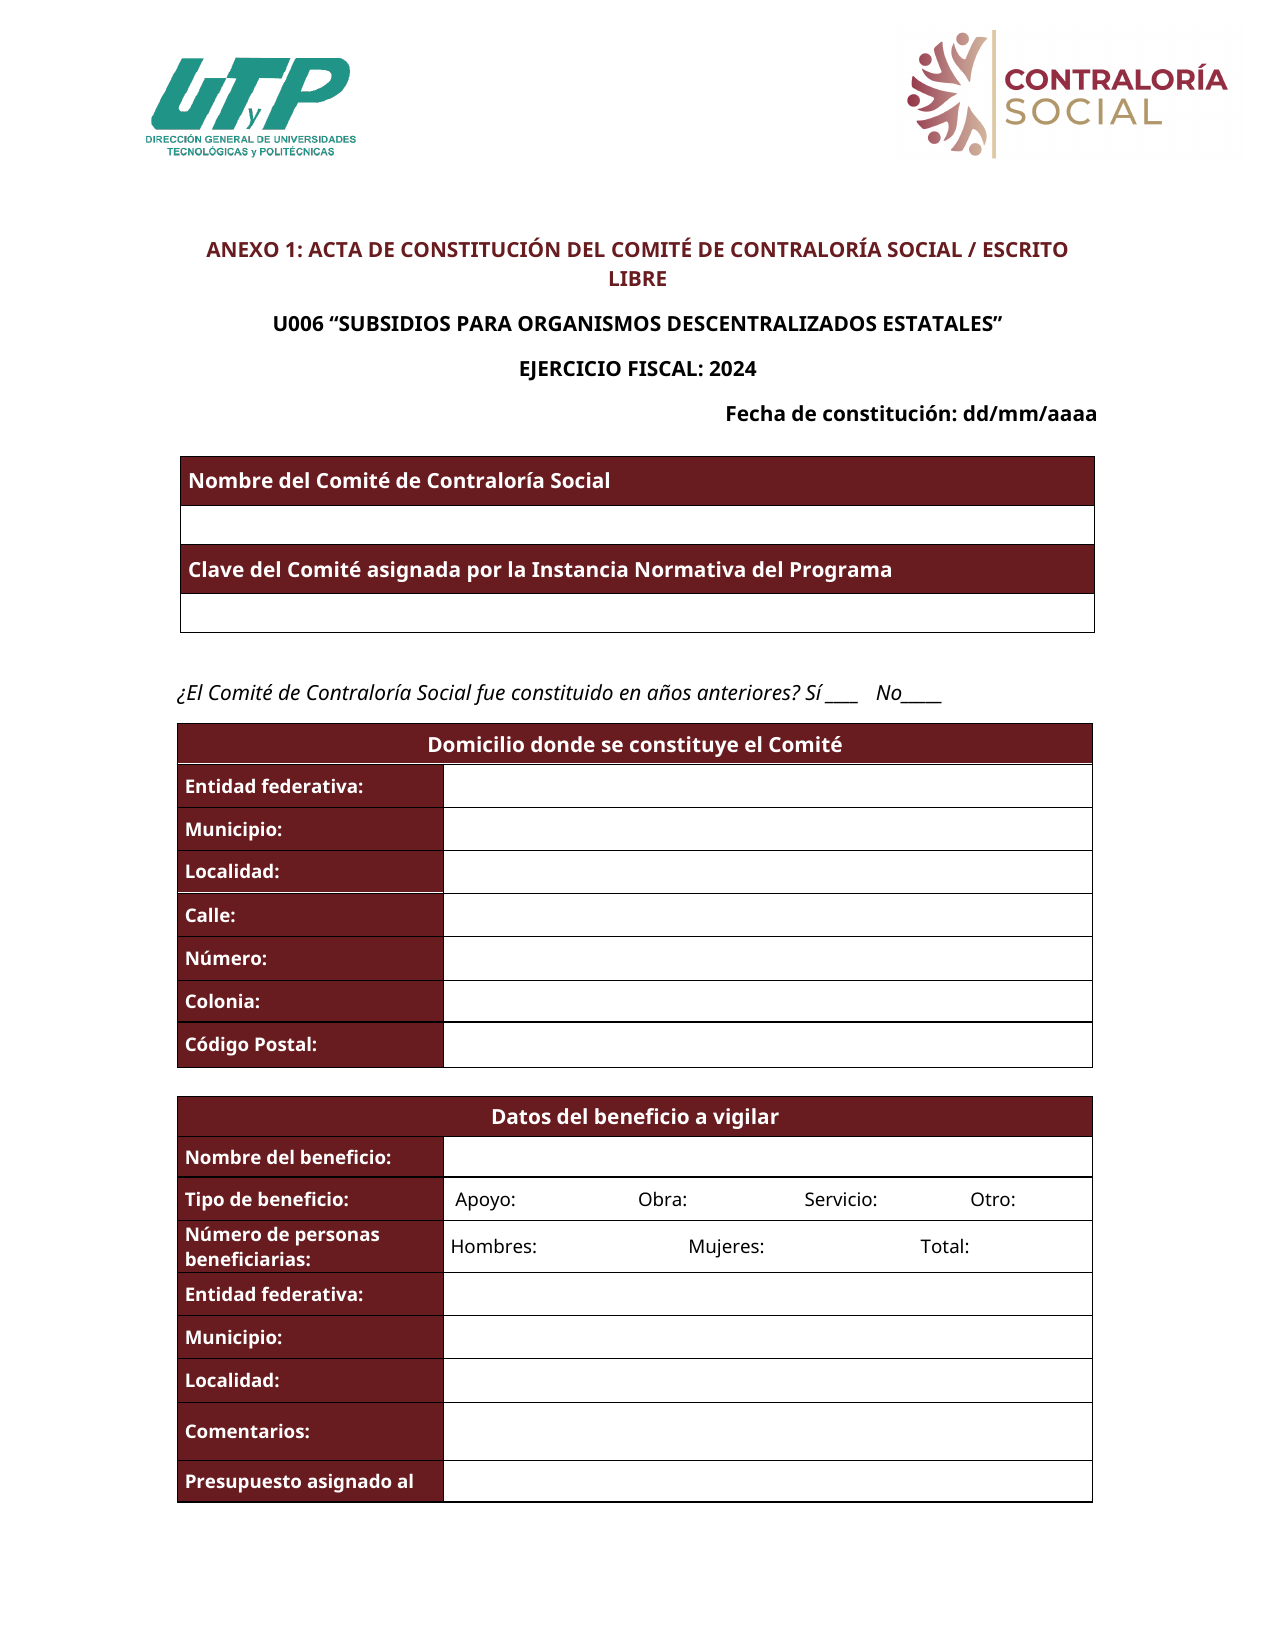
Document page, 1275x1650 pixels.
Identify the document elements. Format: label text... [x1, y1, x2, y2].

table_cell Colonia: [178, 981, 443, 1021]
table_cell Municipio: [178, 808, 443, 850]
table_cell Calle: [178, 894, 443, 936]
table_header Nombre del Comité de Contraloría Social [181, 457, 1094, 505]
table_cell Apoyo: Obra: Servicio: Otro: [444, 1178, 1092, 1220]
text U006 “SUBSIDIOS PARA ORGANISMOS DESCENTRALIZADOS ESTATALES” [177, 309, 1098, 337]
text ¿El Comité de Contraloría Social fue constituido en años anteriores? Sí ____ No_____ [177, 678, 1098, 707]
picture [889, 17, 1244, 165]
table_cell [444, 1273, 1092, 1315]
table_cell Número: [178, 937, 443, 980]
table_cell [444, 937, 1092, 980]
table_cell [444, 851, 1092, 892]
table_cell Entidad federativa: [178, 765, 443, 807]
picture [141, 46, 360, 165]
table_cell Entidad federativa: [178, 1273, 443, 1315]
text Fecha de constitución: dd/mm/aaaa [177, 399, 1098, 428]
table_cell [444, 1137, 1092, 1176]
table_cell [444, 808, 1092, 850]
text ANEXO 1: ACTA DE CONSTITUCIÓN DEL COMITÉ DE CONTRALORÍA SOCIAL / ESCRITO LIBRE [177, 235, 1098, 292]
table_cell Municipio: [178, 1316, 443, 1358]
table_cell Código Postal: [178, 1023, 443, 1067]
table_cell [444, 1023, 1092, 1067]
table_header Datos del beneficio a vigilar [178, 1097, 1092, 1136]
table_cell Presupuesto asignado al beneficio: [178, 1461, 443, 1501]
table_cell [444, 1461, 1092, 1501]
table_cell [181, 594, 1094, 632]
table_cell Número de personas beneficiarias: [178, 1221, 443, 1272]
text EJERCICIO FISCAL: 2024 [177, 354, 1098, 382]
table_cell Localidad: [178, 1359, 443, 1402]
table_cell [444, 981, 1092, 1021]
table_cell [444, 894, 1092, 936]
table_cell [444, 1359, 1092, 1402]
table_cell [181, 506, 1094, 544]
table_header Domicilio donde se constituye el Comité [178, 724, 1092, 763]
table_cell [444, 765, 1092, 807]
table_cell [444, 1403, 1092, 1460]
table_cell [444, 1316, 1092, 1358]
table_cell Hombres: Mujeres: Total: [444, 1221, 1092, 1272]
table_cell Tipo de beneficio: [178, 1178, 443, 1220]
table_cell Nombre del beneficio: [178, 1137, 443, 1176]
table_cell Localidad: [178, 851, 443, 892]
table_cell Comentarios: [178, 1403, 443, 1460]
table_cell Clave del Comité asignada por la Instancia Normativa del Programa [181, 545, 1094, 593]
